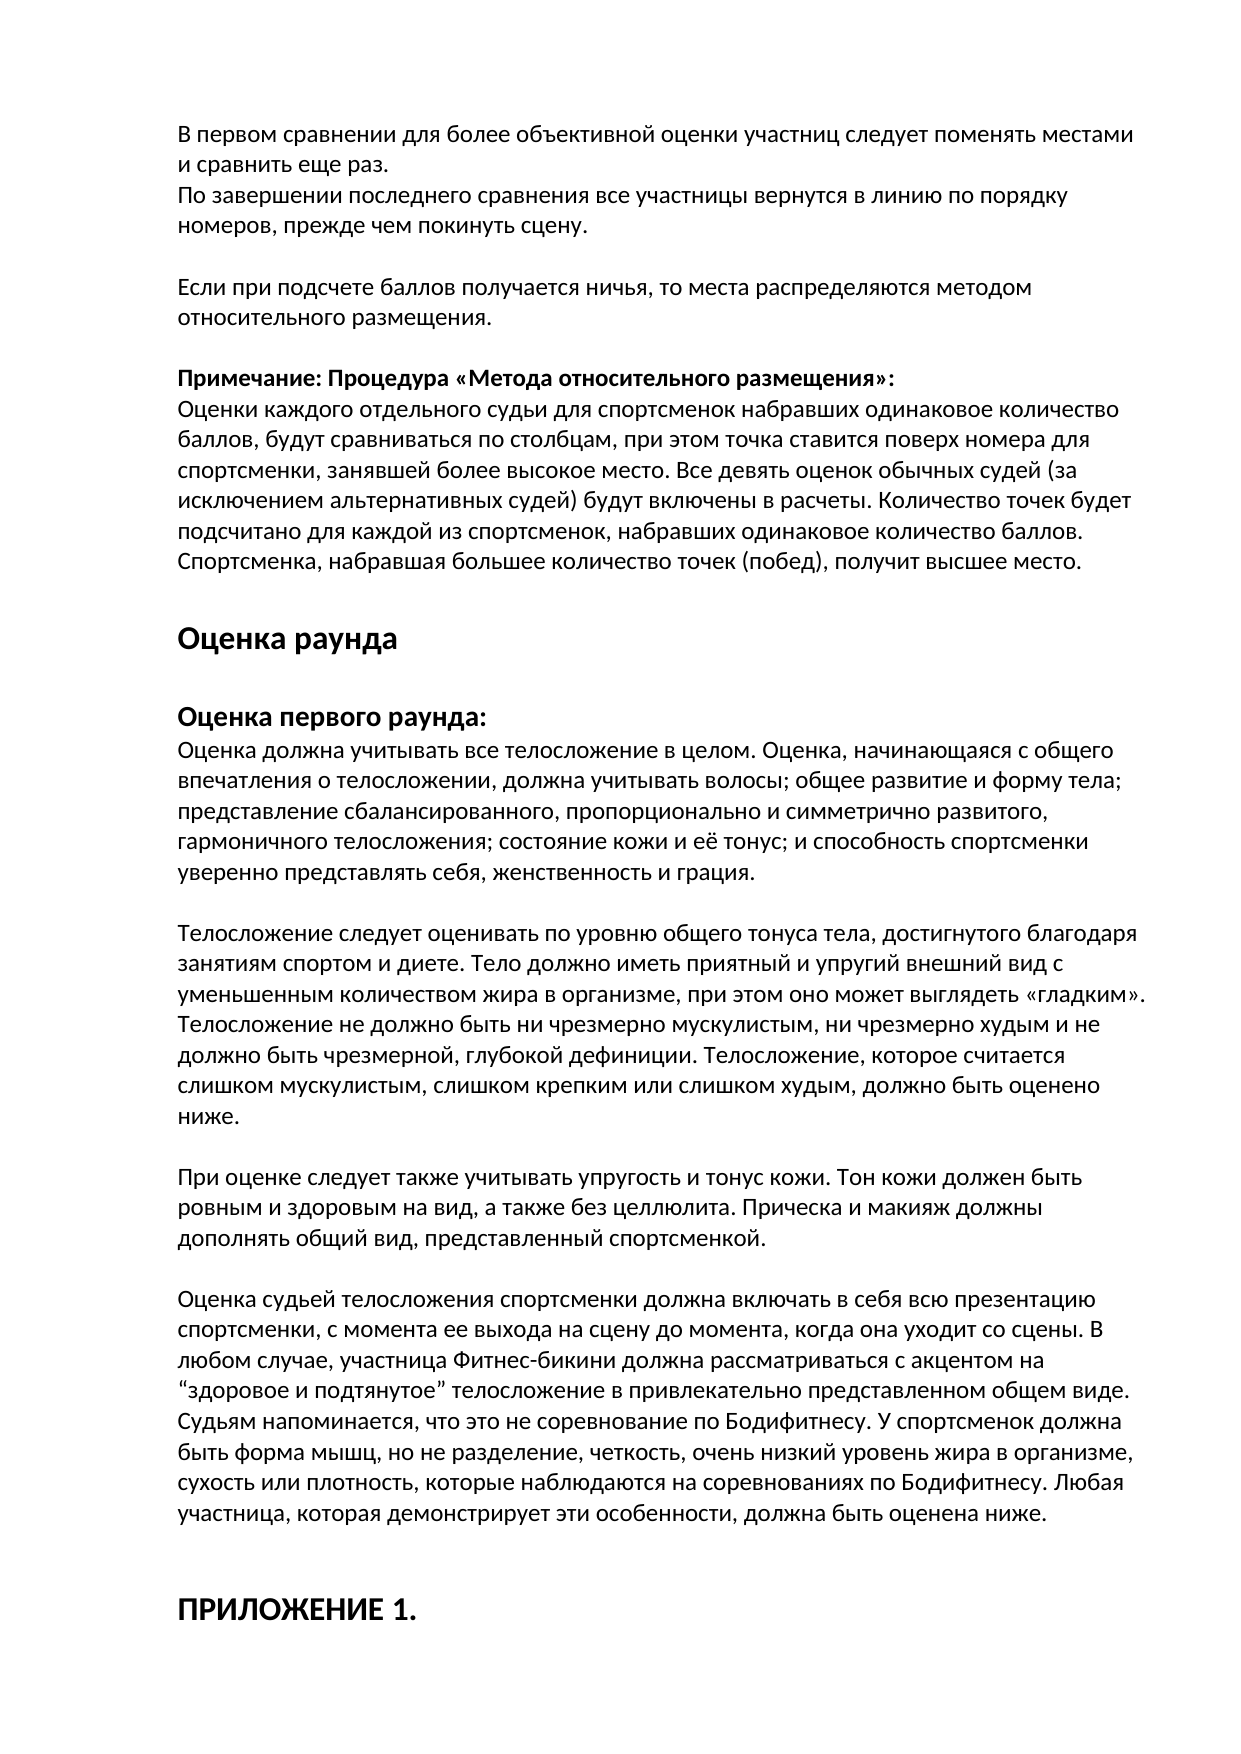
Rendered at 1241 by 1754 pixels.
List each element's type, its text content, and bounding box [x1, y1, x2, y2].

text Оценка судьей телосложения спортсменки должна включать в себя всю презентацию спортсменки, с момента ее выхода на сцену до момента, когда она уходит со сцены. В любом случае, участница Фитнес-бикини должна рассматриваться с акцентом на “здоровое и подтянутое” телосложение в привлекательно представленном общем виде. [177, 1283, 1152, 1405]
text Оценка первого раунда: [177, 698, 1152, 734]
text Судьям напоминается, что это не соревнование по Бодифитнесу. У спортсменок должна быть форма мышц, но не разделение, четкость, очень низкий уровень жира в организме, сухость или плотность, которые наблюдаются на соревнованиях по Бодифитнесу. Любая участница, которая демонстрирует эти особенности, должна быть оценена ниже. [177, 1405, 1152, 1527]
text Приложение 1. [177, 1588, 1152, 1629]
text В первом сравнении для более объективной оценки участниц следует поменять местами и сравнить еще раз. [177, 118, 1152, 179]
text По завершении последнего сравнения все участницы вернутся в линию по порядку номеров, прежде чем покинуть сцену. [177, 179, 1152, 240]
text Телосложение следует оценивать по уровню общего тонуса тела, достигнутого благодаря занятиям спортом и диете. Тело должно иметь приятный и упругий внешний вид с уменьшенным количеством жира в организме, при этом оно может выглядеть «гладким». Телосложение не должно быть ни чрезмерно мускулистым, ни чрезмерно худым и не должно быть чрезмерной, глубокой дефиниции. Телосложение, которое считается слишком мускулистым, слишком крепким или слишком худым, должно быть оценено ниже. [177, 917, 1152, 1131]
text Оценки каждого отдельного судьи для спортсменок набравших одинаковое количество баллов, будут сравниваться по столбцам, при этом точка ставится поверх номера для спортсменки, занявшей более высокое место. Все девять оценок обычных судей (за исключением альтернативных судей) будут включены в расчеты. Количество точек будет подсчитано для каждой из спортсменок, набравших одинаковое количество баллов. Спортсменка, набравшая большее количество точек (побед), получит высшее место. [177, 393, 1152, 576]
text Оценка должна учитывать все телосложение в целом. Оценка, начинающаяся с общего впечатления о телосложении, должна учитывать волосы; общее развитие и форму тела; представление сбалансированного, пропорционально и симметрично развитого, гармоничного телосложения; состояние кожи и её тонус; и способность спортсменки уверенно представлять себя, женственность и грация. [177, 734, 1152, 886]
text Оценка раунда [177, 617, 1152, 657]
text При оценке следует также учитывать упругость и тонус кожи. Тон кожи должен быть ровным и здоровым на вид, а также без целлюлита. Прическа и макияж должны дополнять общий вид, представленный спортсменкой. [177, 1161, 1152, 1253]
text Примечание: Процедура «Метода относительного размещения»: [177, 362, 1152, 393]
text Если при подсчете баллов получается ничья, то места распределяются методом относительного размещения. [177, 271, 1152, 332]
